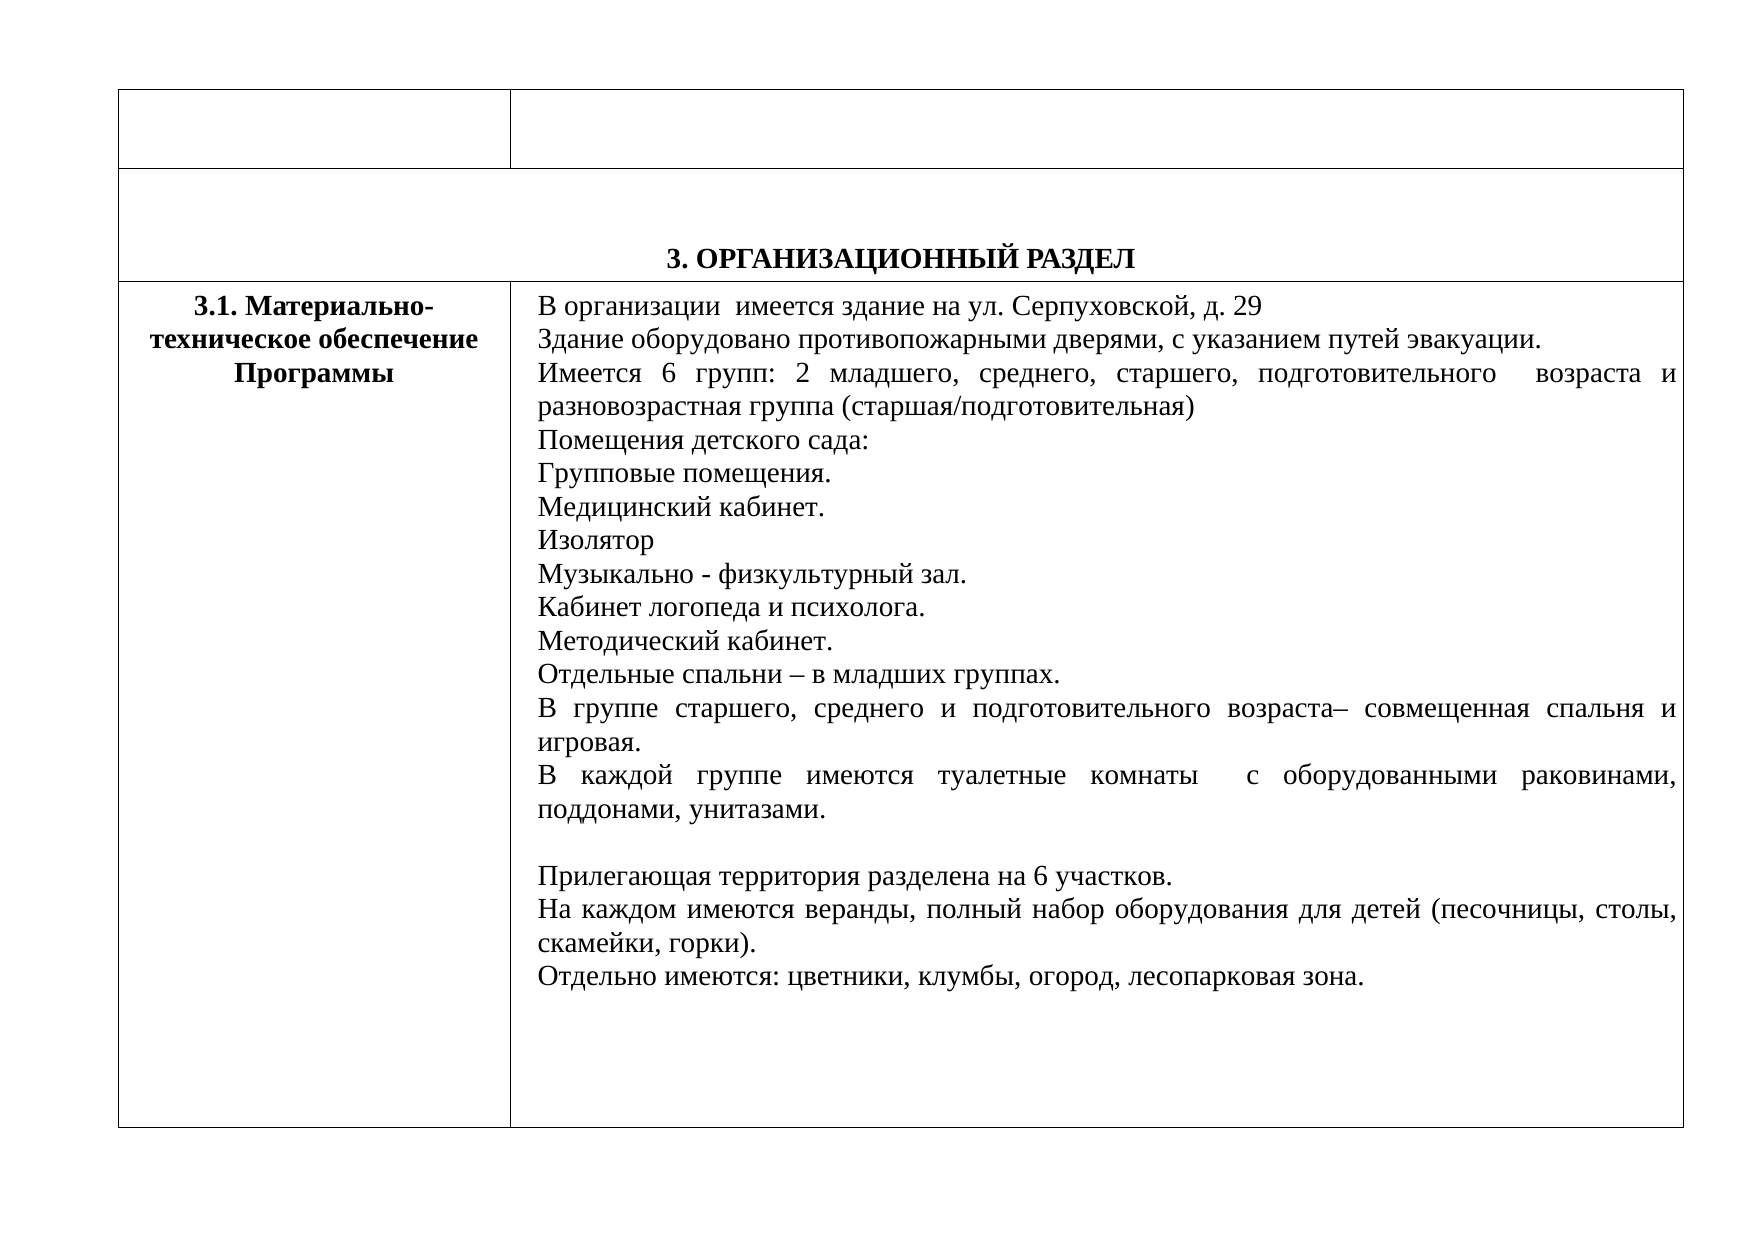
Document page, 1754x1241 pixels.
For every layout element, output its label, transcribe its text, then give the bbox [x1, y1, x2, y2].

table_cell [119, 90, 510, 168]
table_cell В организации имеется здание на ул. Серпуховской, д. 29 Здание оборудовано противопожарными дверями, с указанием путей эвакуации. Имеется 6 групп: 2 младшего, среднего, старшего, подготовительного возраста и разновозрастная группа (старшая/подготовительная) Помещения детского сада: Групповые помещения. Медицинский кабинет. Изолятор Музыкально - физкультурный зал. Кабинет логопеда и психолога. Методический кабинет. Отдельные спальни – в младших группах. В группе старшего, среднего и подготовительного возраста– совмещенная спальня и игровая. В каждой группе имеются туалетные комнаты с оборудованными раковинами, поддонами, унитазами. Прилегающая территория разделена на 6 участков. На каждом имеются веранды, полный набор оборудования для детей (песочницы, столы, скамейки, горки). Отдельно имеются: цветники, клумбы, огород, лесопарковая зона. [511, 282, 1683, 1127]
table_cell 3. ОРГАНИЗАЦИОННЫЙ РАЗДЕЛ [119, 169, 1683, 281]
table_cell 3.1. Материально-техническое обеспечение Программы [119, 282, 510, 1127]
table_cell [511, 90, 1683, 168]
